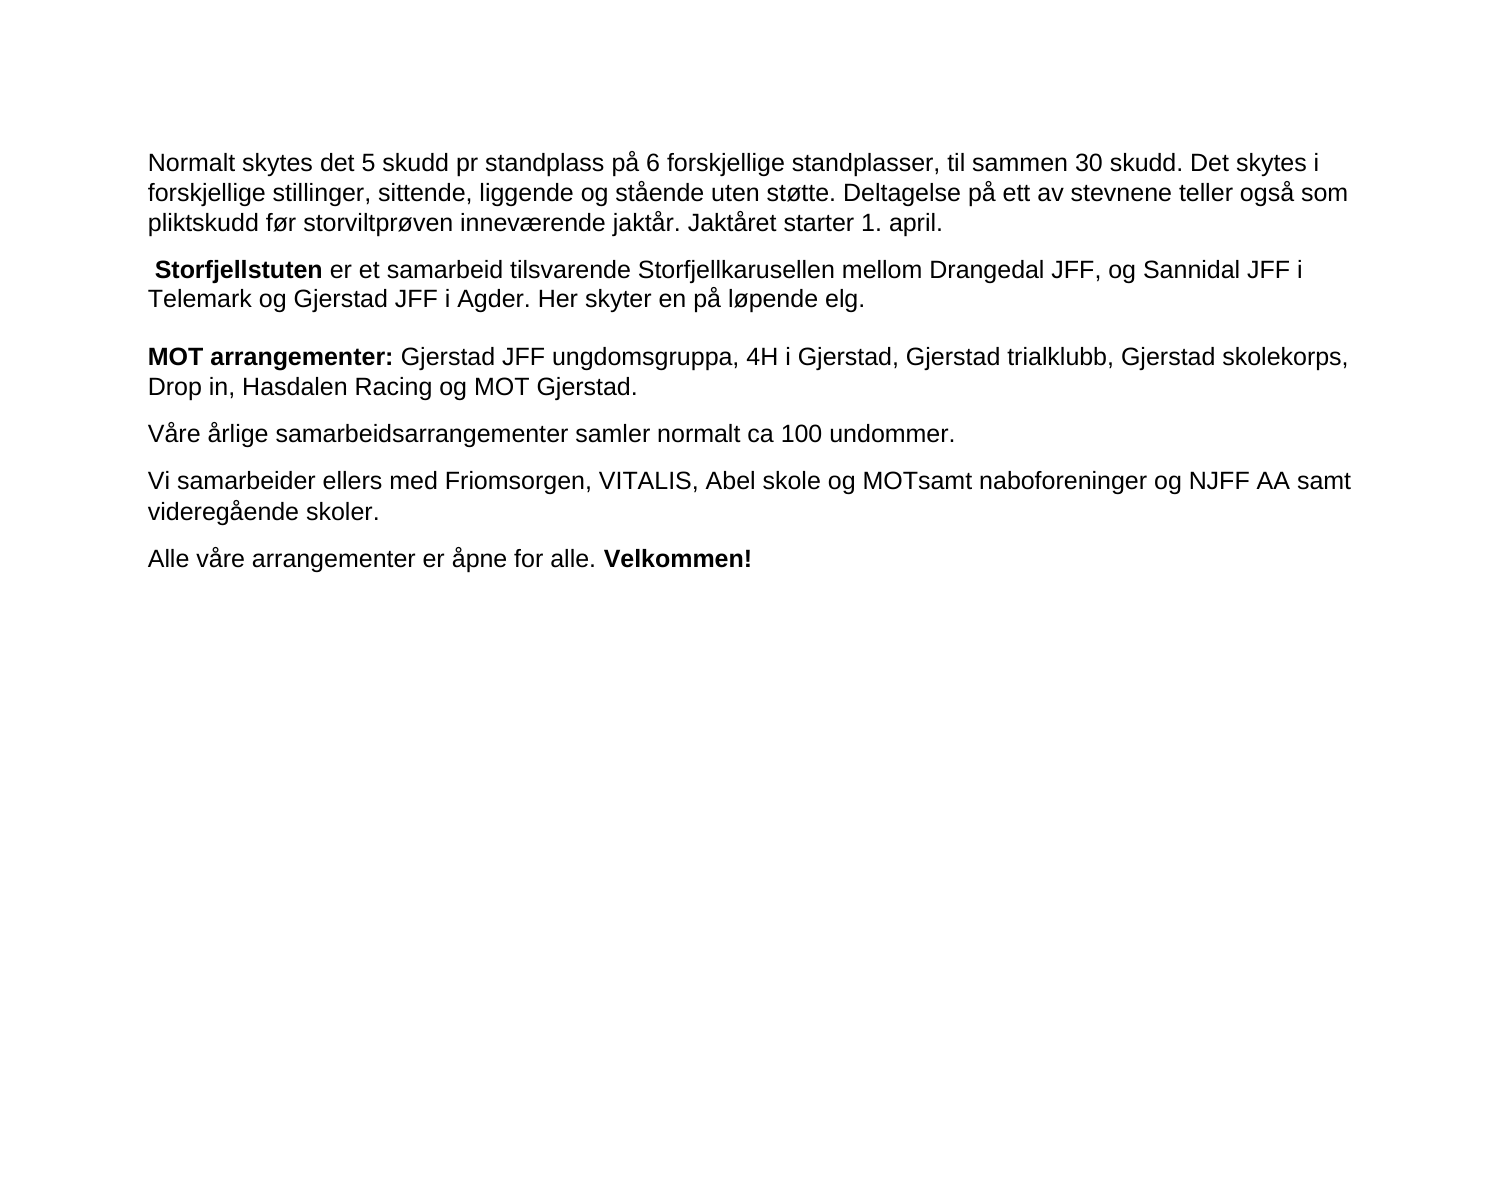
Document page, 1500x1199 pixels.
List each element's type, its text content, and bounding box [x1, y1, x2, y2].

text Alle våre arrangementer er åpne for alle. Velkommen! [148, 544, 1352, 573]
text MOT arrangementer: Gjerstad JFF ungdomsgruppa, 4H i Gjerstad, Gjerstad trialklubb, Gjerstad skolekorps, Drop in, Hasdalen Racing og MOT Gjerstad. [148, 342, 1352, 401]
text Vi samarbeider ellers med Friomsorgen, VITALIS, Abel skole og MOTsamt naboforeninger og NJFF AA samt videregående skoler. [148, 466, 1352, 526]
text Storfjellstuten er et samarbeid tilsvarende Storfjellkarusellen mellom Drangedal JFF, og Sannidal JFF i Telemark og Gjerstad JFF i Agder. Her skyter en på løpende elg. [148, 256, 1352, 313]
text Normalt skytes det 5 skudd pr standplass på 6 forskjellige standplasser, til sammen 30 skudd. Det skytes i forskjellige stillinger, sittende, liggende og stående uten støtte. Deltagelse på ett av stevnene teller også som pliktskudd før storviltprøven inneværende jaktår. Jaktåret starter 1. april. [148, 148, 1352, 237]
text Våre årlige samarbeidsarrangementer samler normalt ca 100 undommer. [148, 419, 1352, 448]
